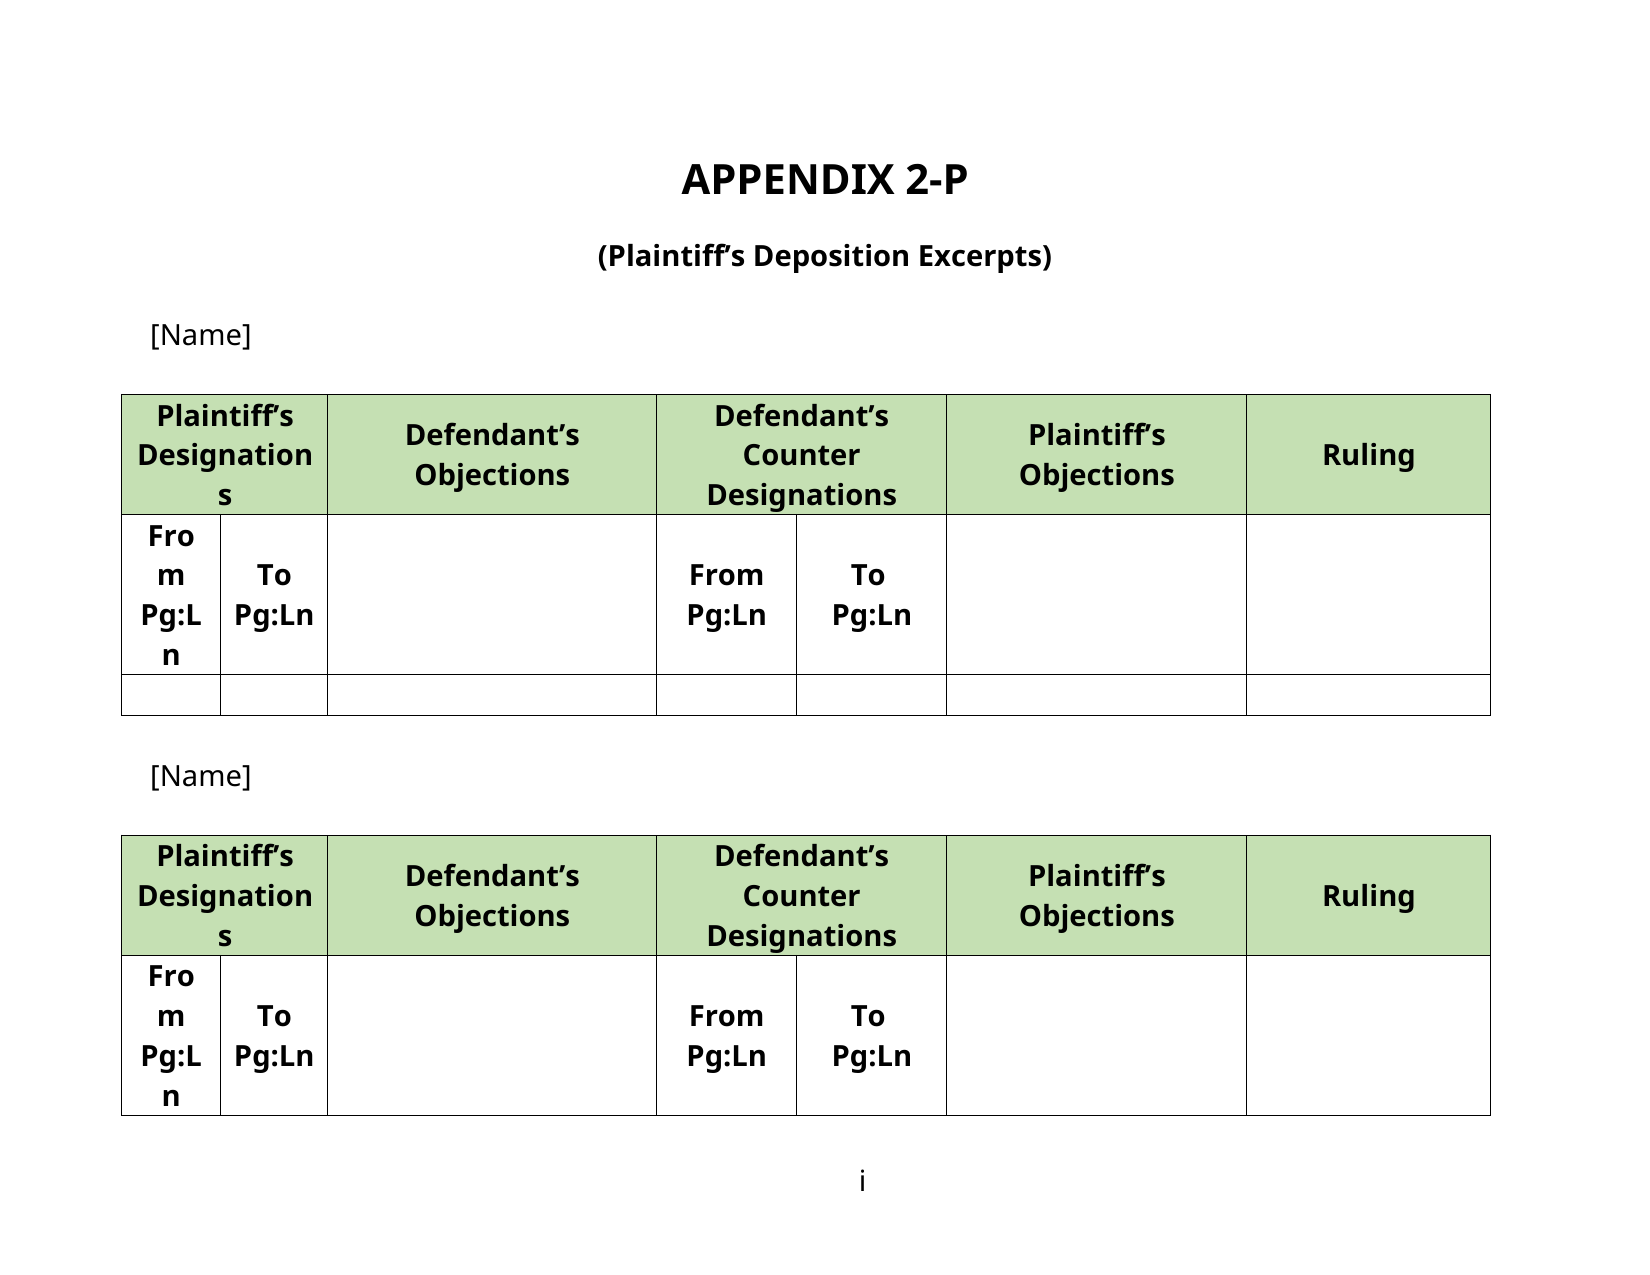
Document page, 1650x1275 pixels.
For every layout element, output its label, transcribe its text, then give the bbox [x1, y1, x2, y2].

table_cell [221, 675, 327, 714]
table_cell [947, 515, 1246, 674]
table_cell From Pg:Ln [122, 956, 220, 1114]
table_header Defendant’s Objections [328, 836, 656, 955]
text [Name] [150, 755, 1500, 795]
table_cell From Pg:Ln [657, 956, 796, 1114]
table_header Defendant’s Counter Designations [657, 395, 946, 514]
table_header Defendant’s Objections [328, 395, 656, 514]
table_cell [328, 515, 656, 674]
table_cell To Pg:Ln [797, 956, 946, 1114]
table_cell To Pg:Ln [221, 515, 327, 674]
table_cell [1247, 515, 1490, 674]
table_header Plaintiff’s Designations [122, 395, 327, 514]
table_header Defendant’s Counter Designations [657, 836, 946, 955]
table_cell [122, 675, 220, 714]
table_cell From Pg:Ln [657, 515, 796, 674]
table_header Ruling [1247, 395, 1490, 514]
table_cell [947, 956, 1246, 1114]
table_cell To Pg:Ln [797, 515, 946, 674]
text [Name] [150, 314, 1500, 354]
text (Plaintiff’s Deposition Excerpts) [150, 235, 1500, 275]
table_header Plaintiff’s Objections [947, 836, 1246, 955]
table_cell From Pg:Ln [122, 515, 220, 674]
table_cell [328, 956, 656, 1114]
table_cell To Pg:Ln [221, 956, 327, 1114]
text APPENDIX 2-P [150, 150, 1500, 207]
table_cell [328, 675, 656, 714]
table_cell [947, 675, 1246, 714]
table_cell [1247, 675, 1490, 714]
table_cell [797, 675, 946, 714]
table_cell [657, 675, 796, 714]
table_cell [1247, 956, 1490, 1114]
table_header Plaintiff’s Designations [122, 836, 327, 955]
table_header Plaintiff’s Objections [947, 395, 1246, 514]
table_header Ruling [1247, 836, 1490, 955]
